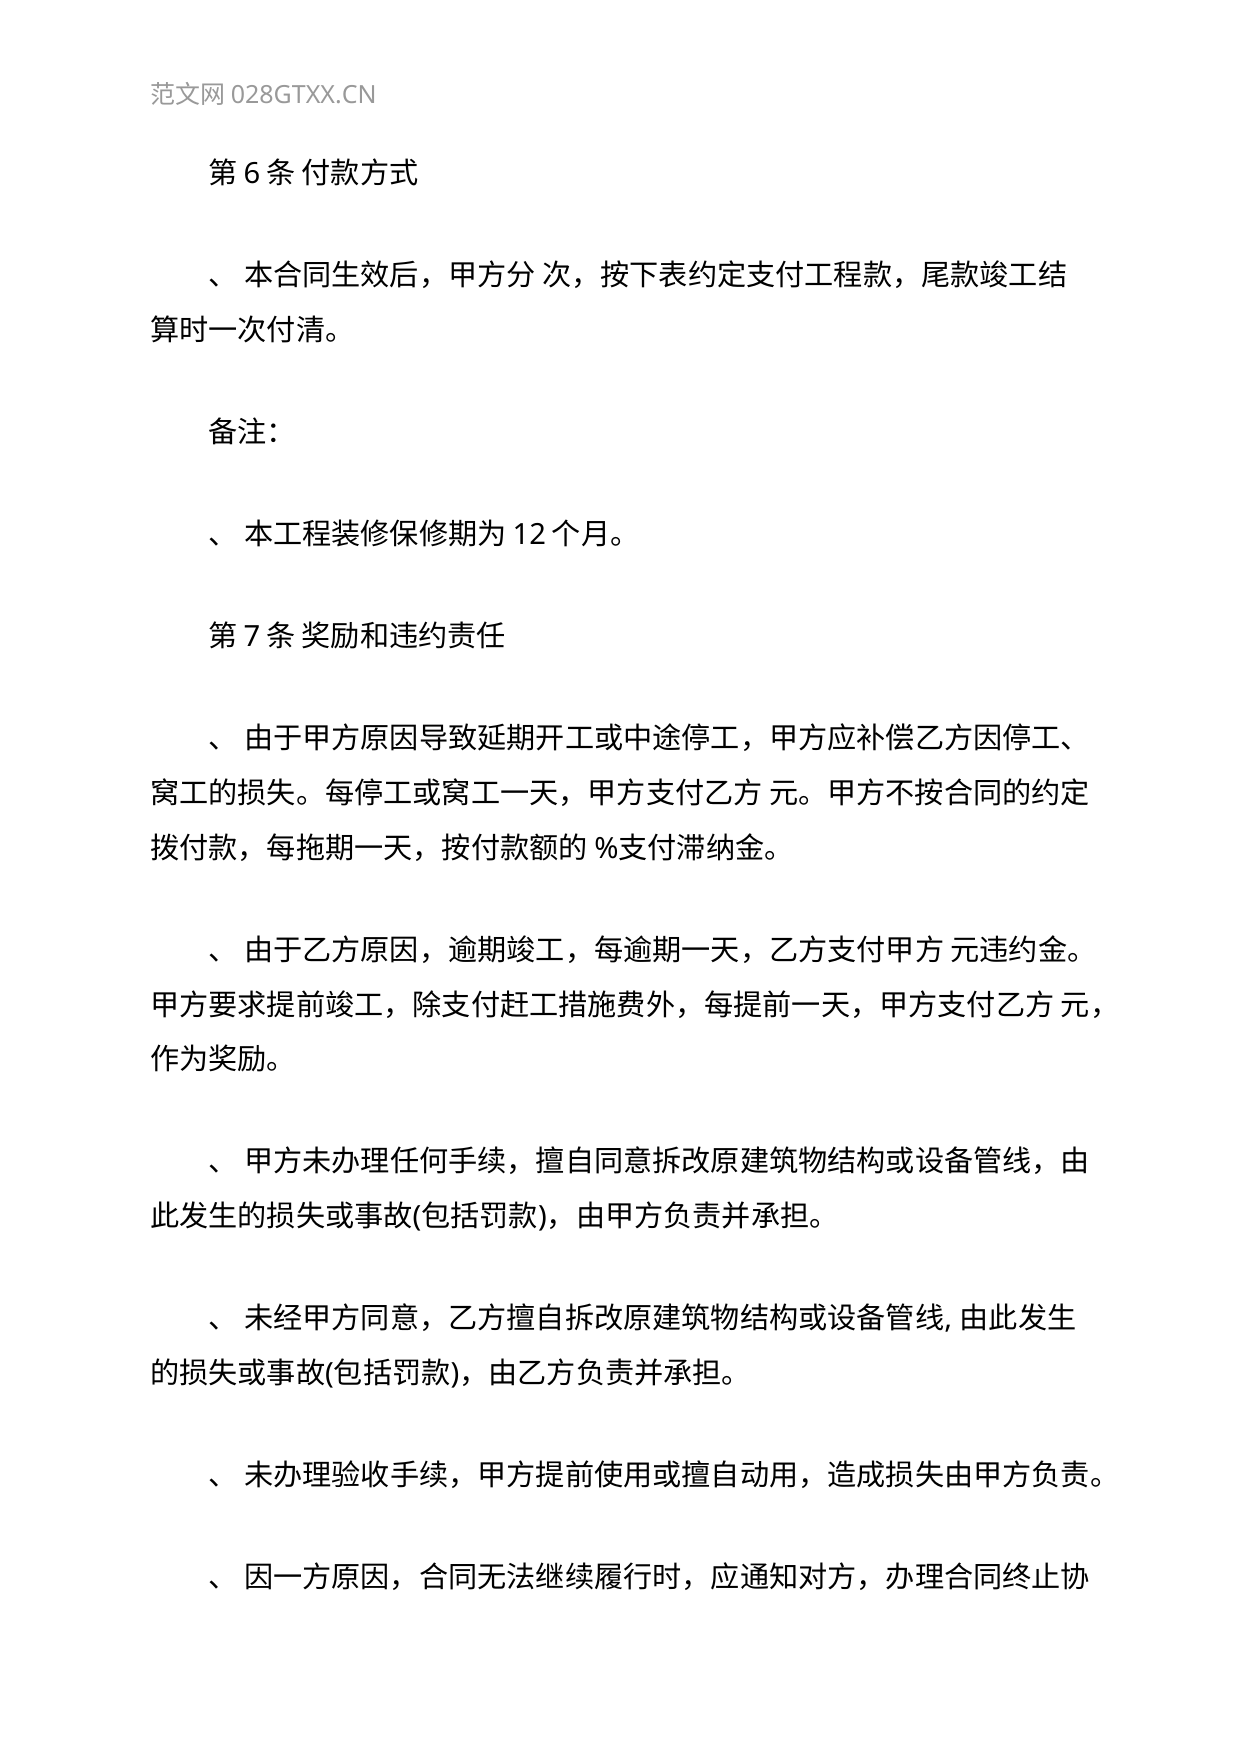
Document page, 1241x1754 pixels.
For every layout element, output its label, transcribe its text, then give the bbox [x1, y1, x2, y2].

text 、 甲方未办理任何手续，擅自同意拆改原建筑物结构或设备管线，由此发生的损失或事故(包括罚款)，由甲方负责并承担。 [150, 1138, 1090, 1235]
text 、 本合同生效后，甲方分 次，按下表约定支付工程款，尾款竣工结算时一次付清。 [150, 252, 1090, 349]
text 、 未经甲方同意，乙方擅自拆改原建筑物结构或设备管线, 由此发生的损失或事故(包括罚款)，由乙方负责并承担。 [150, 1294, 1090, 1392]
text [150, 1553, 1090, 1596]
text 、 未办理验收手续，甲方提前使用或擅自动用，造成损失由甲方负责。 [150, 1452, 1090, 1494]
text 第6条 付款方式 [150, 150, 1090, 192]
text 、 由于甲方原因导致延期开工或中途停工，甲方应补偿乙方因停工、窝工的损失。每停工或窝工一天，甲方支付乙方 元。甲方不按合同的约定拨付款，每拖期一天，按付款额的 %支付滞纳金。 [150, 714, 1090, 867]
text 备注： [150, 409, 1090, 451]
text 第7条 奖励和违约责任 [150, 612, 1090, 655]
text 、 本工程装修保修期为12个月。 [150, 510, 1090, 553]
text 、 由于乙方原因，逾期竣工，每逾期一天，乙方支付甲方 元违约金。甲方要求提前竣工，除支付赶工措施费外，每提前一天，甲方支付乙方 元，作为奖励。 [150, 926, 1090, 1078]
